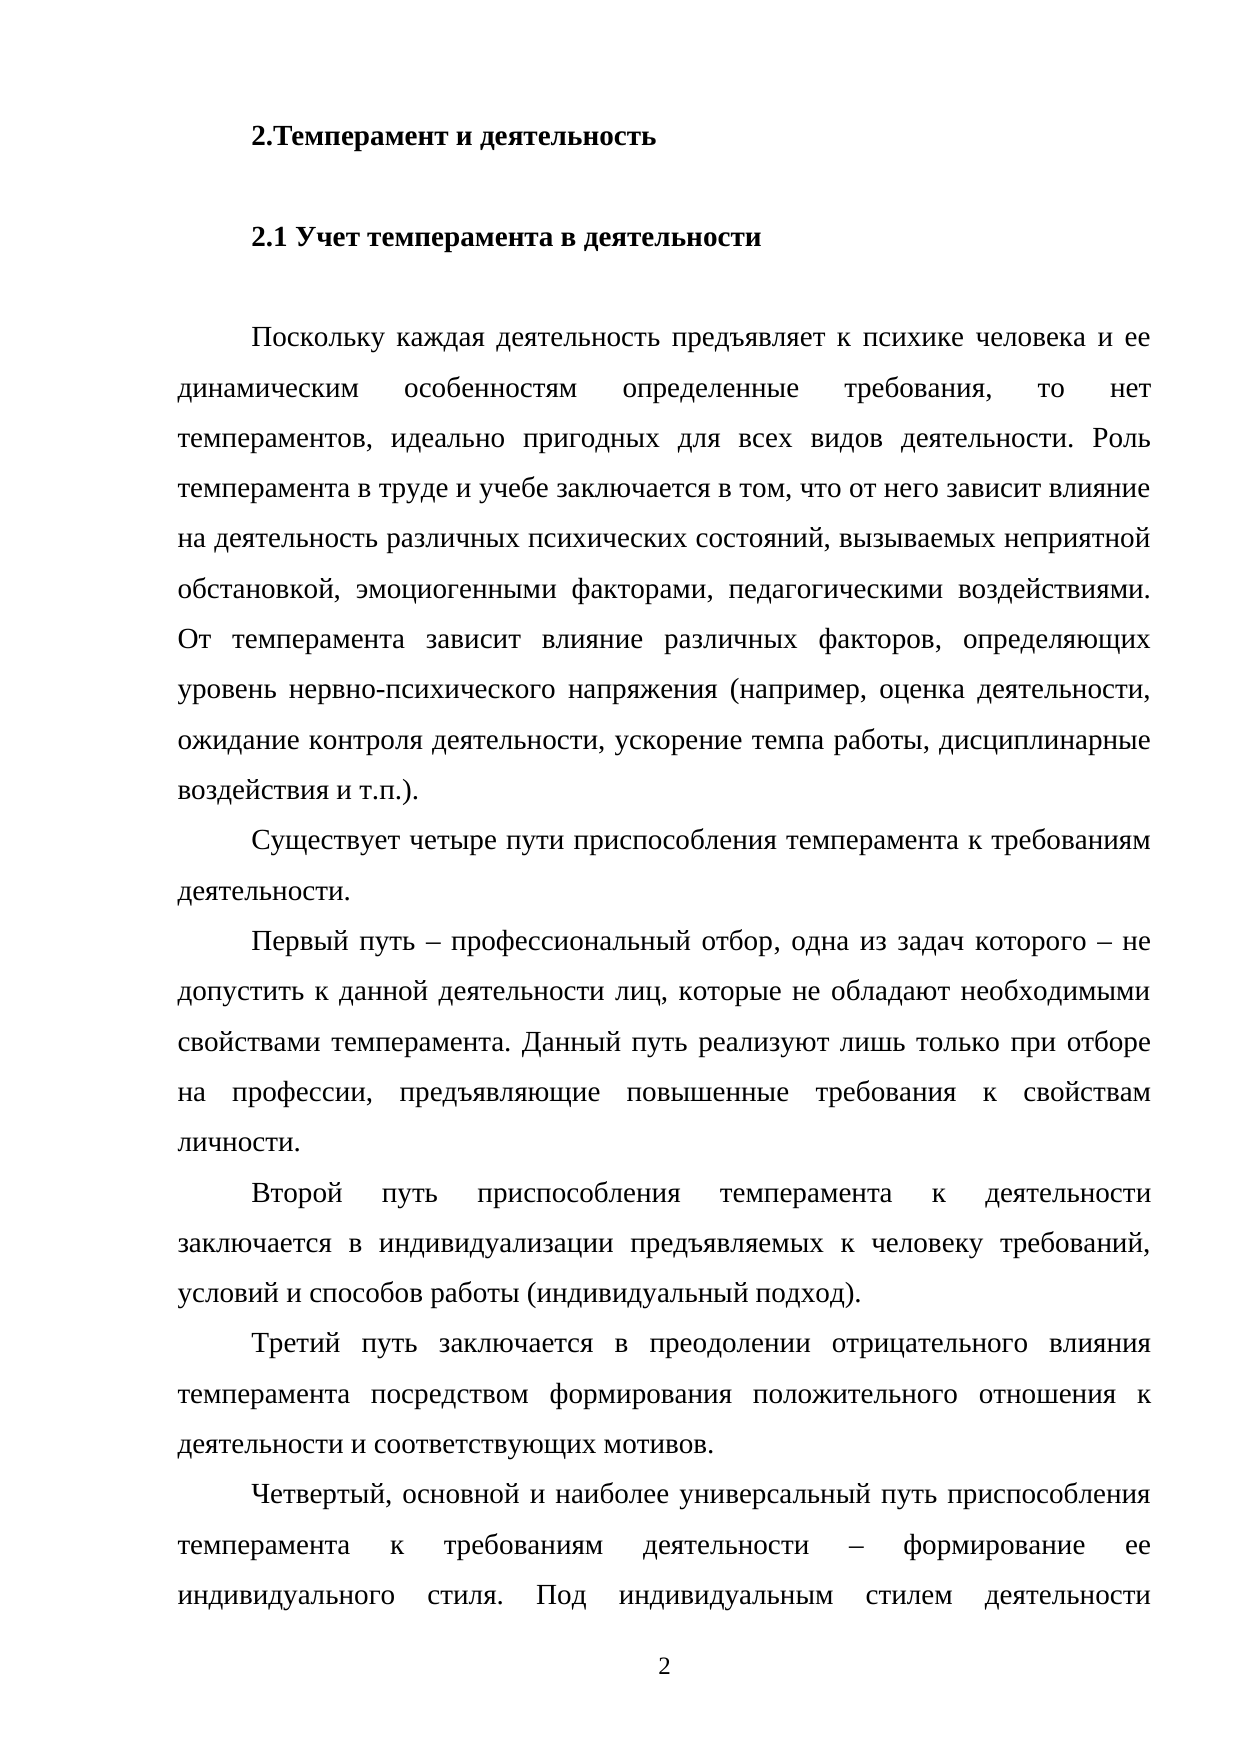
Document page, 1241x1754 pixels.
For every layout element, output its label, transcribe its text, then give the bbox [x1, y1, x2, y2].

text Поскольку каждая деятельность предъявляет к психике человека и ее динамическим особенностям определенные требования, то нет темпераментов, идеально пригодных для всех видов деятельности. Роль темперамента в труде и учебе заключается в том, что от него зависит влияние на деятельность различных психических состояний, вызываемых неприятной обстановкой, эмоциогенными факторами, педагогическими воздействиями. От темперамента зависит влияние различных факторов, определяющих уровень нервно-психического напряжения (например, оценка деятельности, ожидание контроля деятельности, ускорение темпа работы, дисциплинарные воздействия и т.п.). [177, 319, 1152, 806]
subtitle 2.1 Учет темперамента в деятельности [177, 219, 1152, 252]
text Первый путь – профессиональный отбор, одна из задач которого – не допустить к данной деятельности лиц, которые не обладают необходимыми свойствами темперамента. Данный путь реализуют лишь только при отборе на профессии, предъявляющие повышенные требования к свойствам личности. [177, 923, 1152, 1158]
text Третий путь заключается в преодолении отрицательного влияния темперамента посредством формирования положительного отношения к деятельности и соответствующих мотивов. [177, 1326, 1152, 1460]
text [177, 1477, 1152, 1611]
text Второй путь приспособления темперамента к деятельности заключается в индивидуализации предъявляемых к человеку требований, условий и способов работы (индивидуальный подход). [177, 1175, 1152, 1309]
subtitle 2.Темперамент и деятельность [177, 118, 1152, 152]
text Существует четыре пути приспособления темперамента к требованиям деятельности. [177, 822, 1152, 906]
